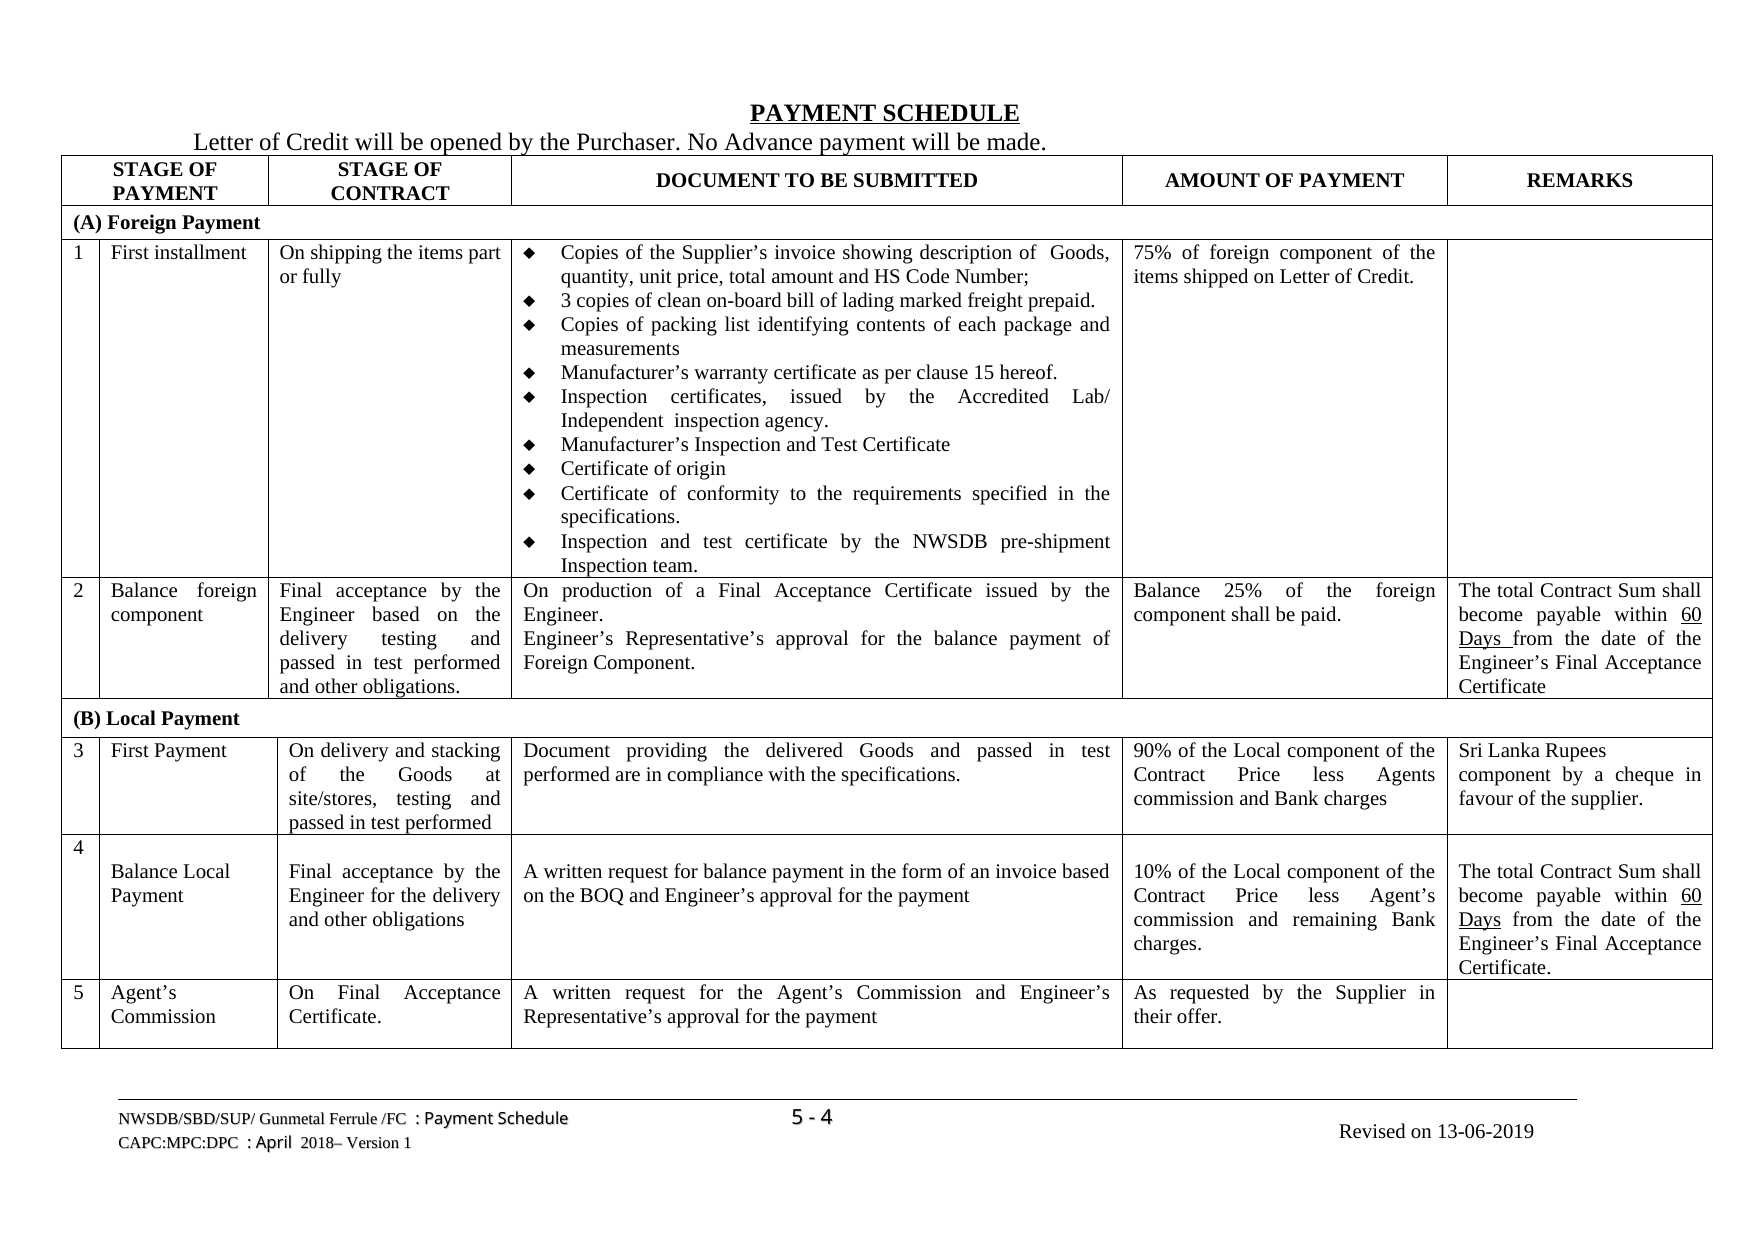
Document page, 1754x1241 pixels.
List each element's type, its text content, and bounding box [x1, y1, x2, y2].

table_cell First Payment [100, 738, 277, 834]
table_cell 2 [62, 578, 99, 698]
table_cell Agent’s Commission [100, 980, 277, 1047]
table_cell Final acceptance by the Engineer based on the delivery testing and passed in test performed and other obligations. [269, 578, 511, 698]
table_cell On delivery and stacking of the Goods at site/stores, testing and passed in test performed [278, 738, 511, 834]
table_cell 75% of foreign component of the items shipped on Letter of Credit. [1123, 240, 1447, 577]
table_cell (B) Local Payment [62, 699, 1712, 737]
table_cell [1448, 240, 1712, 577]
table_cell Balance foreign component [100, 578, 268, 698]
table_cell The total Contract Sum shall become payable within 60 Days from the date of the Engineer’s Final Acceptance Certificate [1448, 578, 1712, 698]
table_cell As requested by the Supplier in their offer. [1123, 980, 1447, 1047]
table_header AMOUNT OF PAYMENT [1123, 156, 1447, 204]
table_cell A written request for balance payment in the form of an invoice based on the BOQ and Engineer’s approval for the payment [512, 835, 1122, 979]
text PAYMENT SCHEDULE [193, 98, 1577, 127]
table_header STAGE OF CONTRACT [269, 156, 511, 204]
table_cell Document providing the delivered Goods and passed in test performed are in compliance with the specifications. [512, 738, 1122, 834]
table_cell On Final Acceptance Certificate. [278, 980, 511, 1047]
table_cell 90% of the Local component of the Contract Price less Agents commission and Bank charges [1123, 738, 1447, 834]
table_cell 5 [62, 980, 99, 1047]
table_cell On shipping the items part or fully [269, 240, 511, 577]
table_header STAGE OF PAYMENT [62, 156, 268, 204]
table_cell Final acceptance by the Engineer for the delivery and other obligations [278, 835, 511, 979]
table_cell [1448, 980, 1712, 1047]
table_header DOCUMENT TO BE SUBMITTED [512, 156, 1122, 204]
table_cell 1 [62, 240, 99, 577]
table_cell First installment [100, 240, 268, 577]
text Letter of Credit will be opened by the Purchaser. No Advance payment will be made. [193, 127, 1577, 155]
table_cell 4 [62, 835, 99, 979]
table_cell 3 [62, 738, 99, 834]
table_header REMARKS [1448, 156, 1712, 204]
table_cell Balance 25% of the foreign component shall be paid. [1123, 578, 1447, 698]
table_cell The total Contract Sum shall become payable within 60 Days from the date of the Engineer’s Final Acceptance Certificate. [1448, 835, 1712, 979]
table_cell 10% of the Local component of the Contract Price less Agent’s commission and remaining Bank charges. [1123, 835, 1447, 979]
table_cell Copies of the Supplier’s invoice showing description of Goods, quantity, unit price, total amount and HS Code Number; 3 copies of clean on-board bill of lading marked freight prepaid. Copies of packing list identifying contents of each package and measurements Manufacturer’s warranty certificate as per clause 15 hereof. Inspection certificates, issued by the Accredited Lab/ Independent inspection agency. Manufacturer’s Inspection and Test Certificate Certificate of origin Certificate of conformity to the requirements specified in the specifications. Inspection and test certificate by the NWSDB pre-shipment Inspection team. [512, 240, 1122, 577]
table_cell On production of a Final Acceptance Certificate issued by the Engineer. Engineer’s Representative’s approval for the balance payment of Foreign Component. [512, 578, 1122, 698]
table_cell Sri Lanka Rupees component by a cheque in favour of the supplier. [1448, 738, 1712, 834]
table_cell A written request for the Agent’s Commission and Engineer’s Representative’s approval for the payment [512, 980, 1122, 1047]
table_cell (A) Foreign Payment [62, 206, 1712, 239]
table_cell Balance Local Payment [100, 835, 277, 979]
